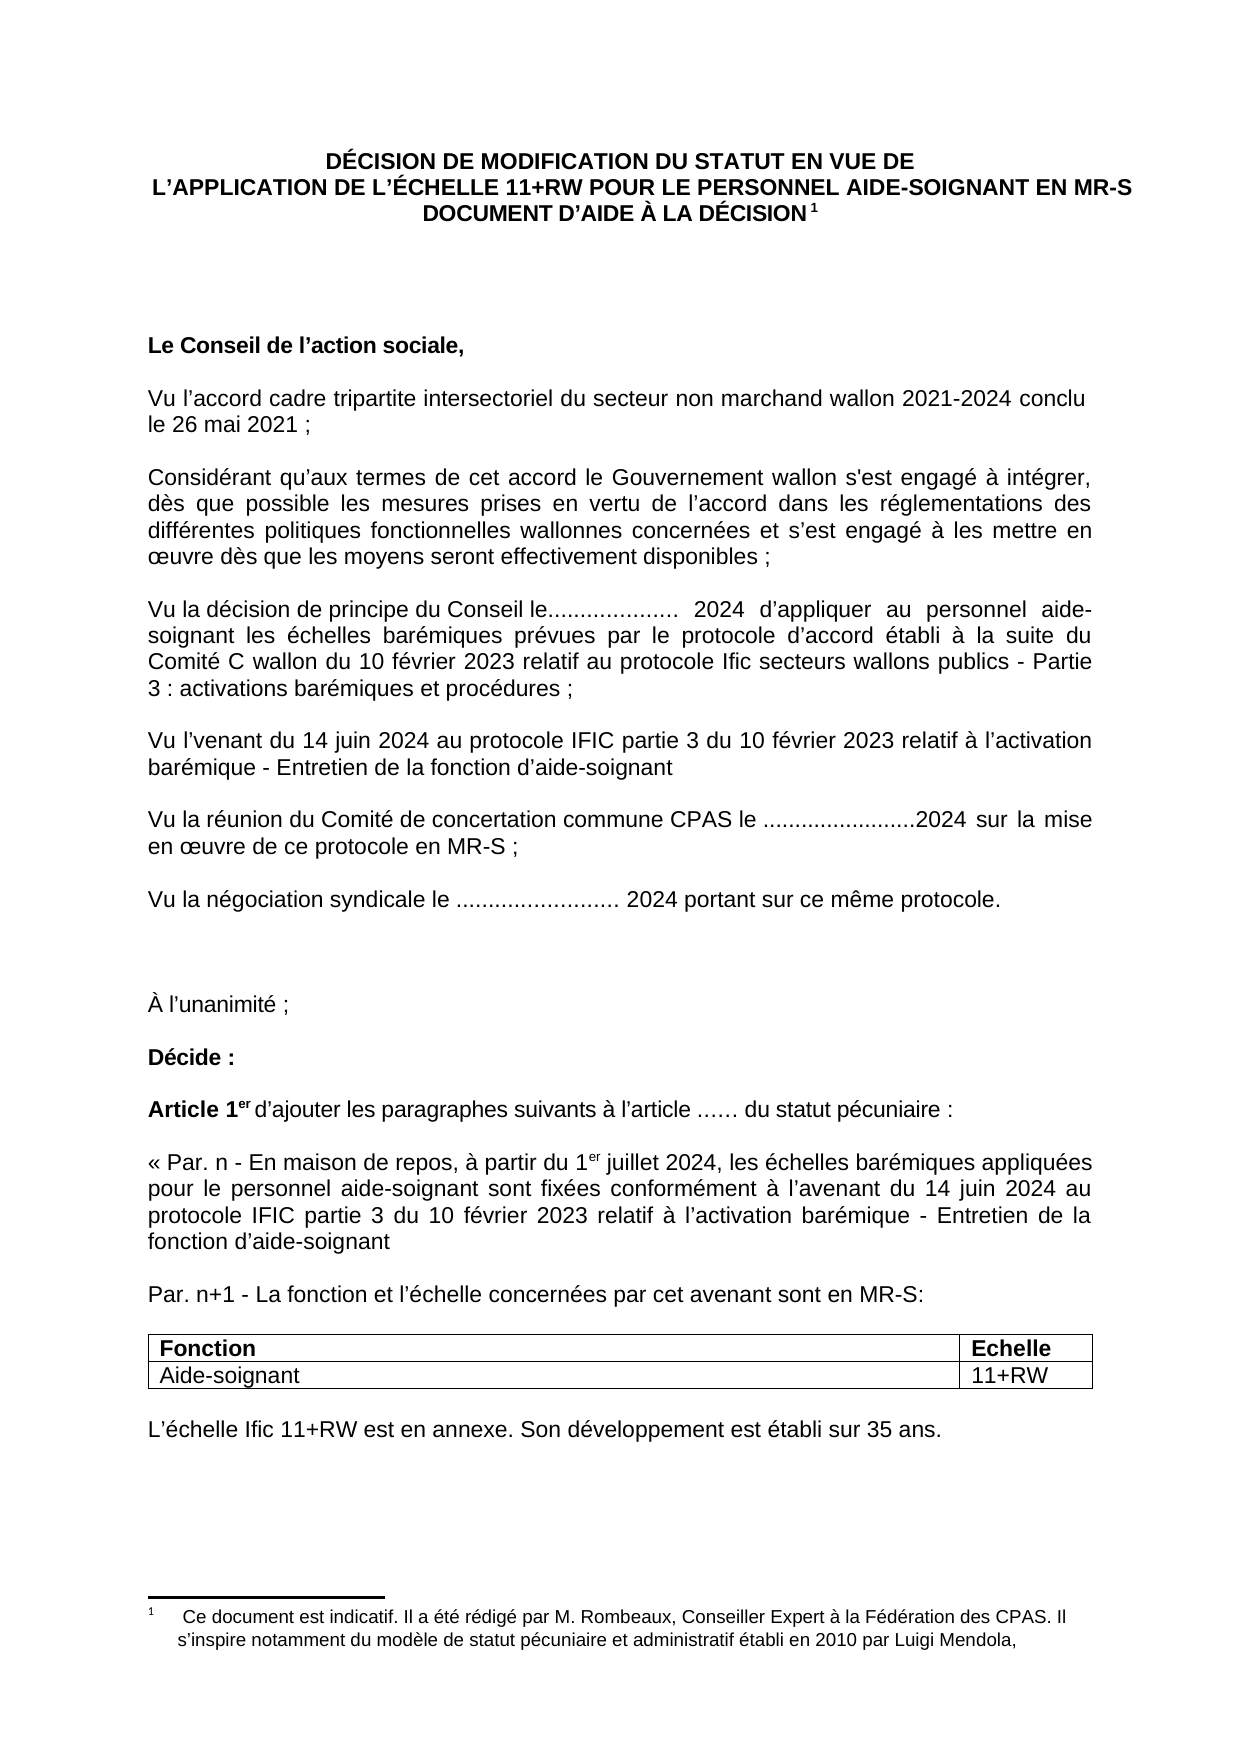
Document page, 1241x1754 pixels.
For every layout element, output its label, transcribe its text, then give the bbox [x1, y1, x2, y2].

text Décide : [148, 1044, 1093, 1070]
text À l’unanimité ; [148, 991, 1093, 1017]
text Vu l’venant du 14 juin 2024 au protocole IFIC partie 3 du 10 février 2023 relatif à l’activation barémique - Entretien de la fonction d’aide-soignant [148, 727, 1093, 780]
text Considérant qu’aux termes de cet accord le Gouvernement wallon s'est engagé à intégrer, dès que possible les mesures prises en vertu de l’accord dans les réglementations des différentes politiques fonctionnelles wallonnes concernées et s’est engagé à les mettre en œuvre dès que les moyens seront effectivement disponibles ; [148, 464, 1093, 569]
text Document d’aide à la décision [148, 200, 1093, 227]
table_header Echelle [960, 1335, 1092, 1361]
text DÉCISION DE MODIFICATION DU STATUT EN VUE DE [148, 148, 1093, 174]
text Vu la réunion du Comité de concertation commune CPAS le 2024 sur la mise en œuvre de ce protocole en MR-S ; [148, 806, 1093, 859]
text Vu l’accord cadre tripartite intersectoriel du secteur non marchand wallon 2021-2024 conclu le 26 mai 2021 ; [148, 385, 1093, 437]
text Vu la négociation syndicale le 2024 portant sur ce même protocole. [148, 886, 1093, 912]
table_cell 11+RW [960, 1362, 1092, 1388]
text « Par. n - En maison de repos, à partir du 1er juillet 2024, les échelles barémiques appliquées pour le personnel aide-soignant sont fixées conformément à l’avenant du 14 juin 2024 au protocole IFIC partie 3 du 10 février 2023 relatif à l’activation barémique - Entretien de la fonction d’aide-soignant [148, 1149, 1093, 1254]
text Le Conseil de l’action sociale, [148, 332, 1093, 358]
table_cell Aide-soignant [149, 1362, 959, 1388]
text L’échelle Ific 11+RW est en annexe. Son développement est établi sur 35 ans. [148, 1416, 1093, 1442]
text Vu la décision de principe du Conseil le 2024 d’appliquer au personnel aide-soignant les échelles barémiques prévues par le protocole d’accord établi à la suite du Comité C wallon du 10 février 2023 relatif au protocole Ific secteurs wallons publics - Partie 3 : activations barémiques et procédures ; [148, 596, 1093, 701]
text Par. n+1 - La fonction et l’échelle concernées par cet avenant sont en MR-S: [148, 1281, 1093, 1307]
text L’APPLICATION DE L’ÉCHELLE 11+RW POUR LE PERSONNEL AIDE-SOIGNANT EN MR-S [148, 174, 1137, 200]
text Article 1er d’ajouter les paragraphes suivants à l’article du statut pécuniaire : [148, 1096, 1093, 1123]
table_header Fonction [149, 1335, 959, 1361]
